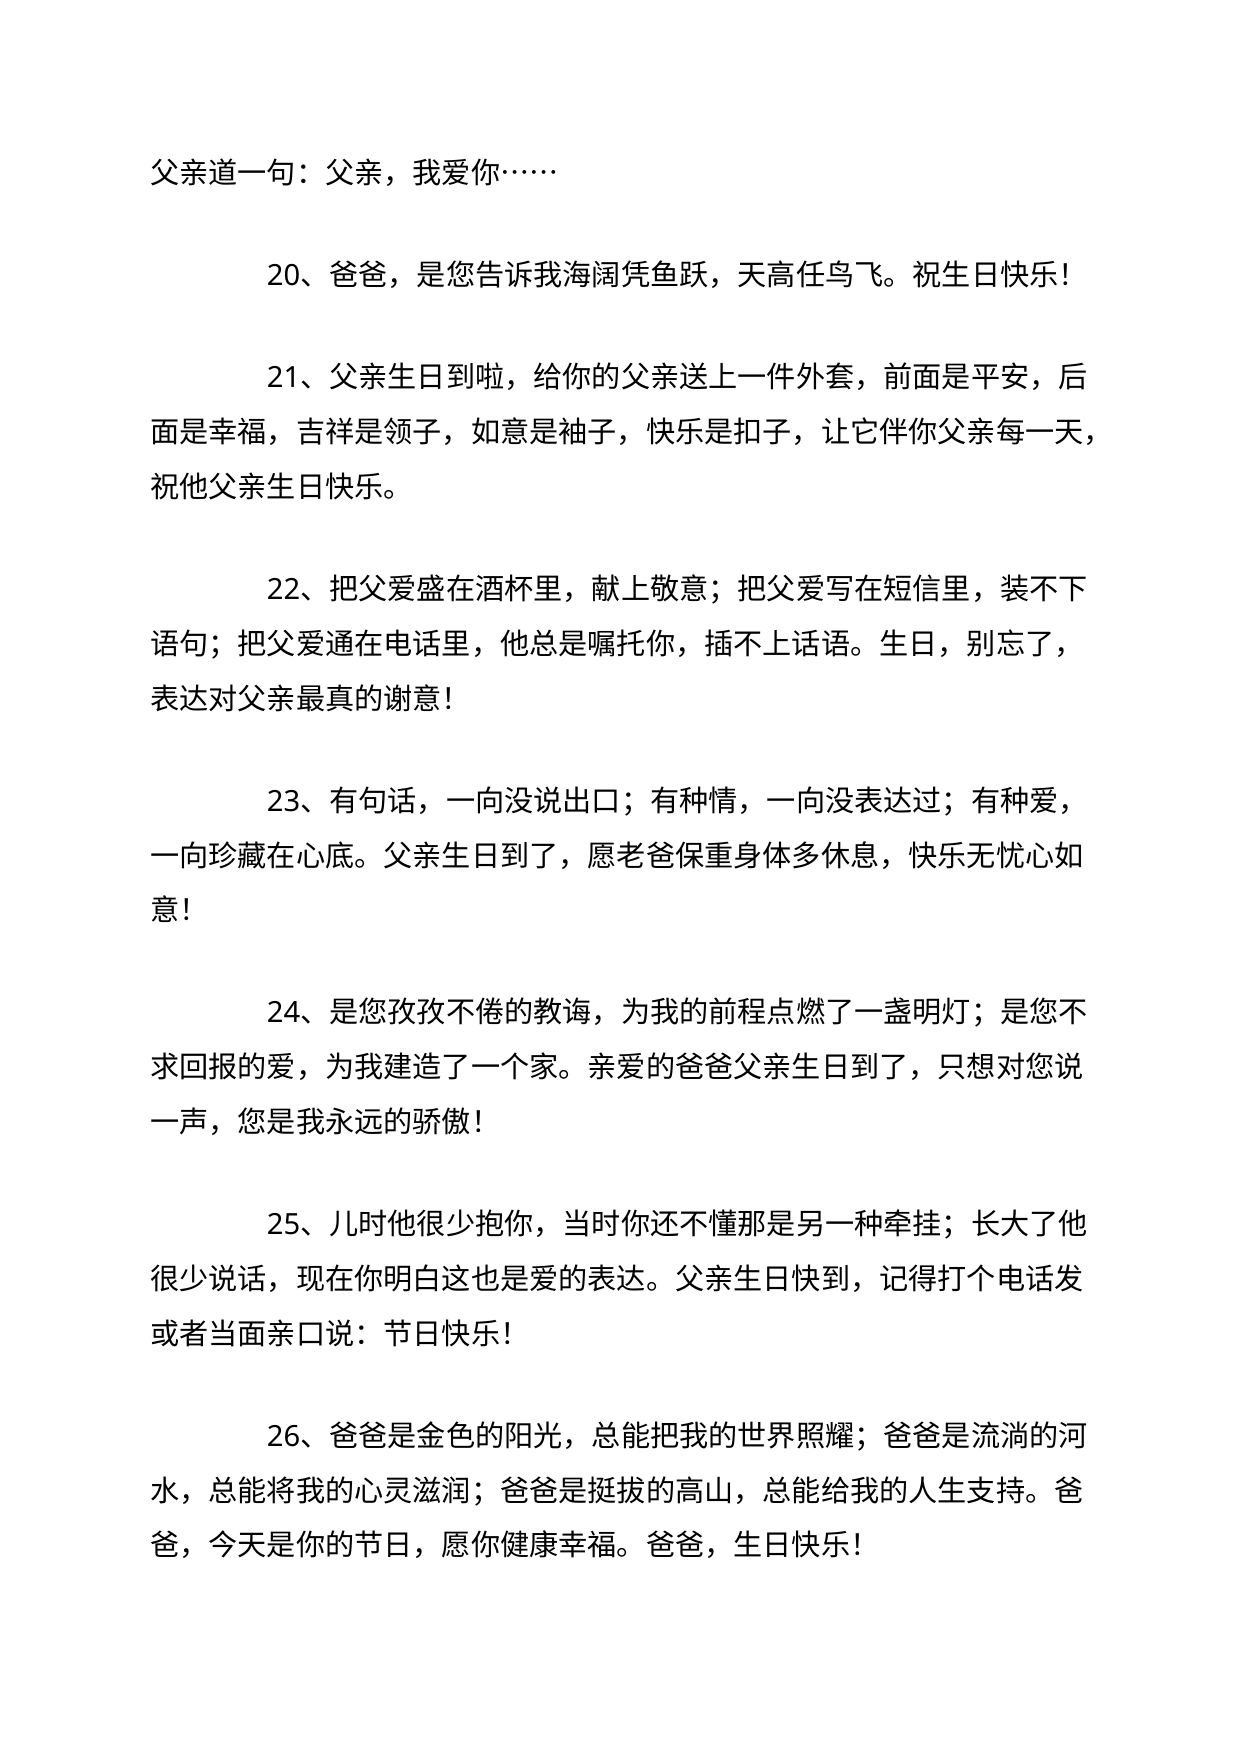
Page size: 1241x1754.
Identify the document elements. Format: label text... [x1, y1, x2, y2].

text 26、爸爸是金色的阳光，总能把我的世界照耀；爸爸是流淌的河水，总能将我的心灵滋润；爸爸是挺拔的高山，总能给我的人生支持。爸爸，今天是你的节日，愿你健康幸福。爸爸，生日快乐！ [150, 1412, 1090, 1564]
text 22、把父爱盛在酒杯里，献上敬意；把父爱写在短信里，装不下语句；把父爱通在电话里，他总是嘱托你，插不上话语。生日，别忘了，表达对父亲最真的谢意！ [150, 565, 1090, 718]
text 21、父亲生日到啦，给你的父亲送上一件外套，前面是平安，后面是幸福，吉祥是领子，如意是袖子，快乐是扣子，让它伴你父亲每一天，祝他父亲生日快乐。 [150, 354, 1090, 506]
text 20、爸爸，是您告诉我海阔凭鱼跃，天高任鸟飞。祝生日快乐！ [150, 252, 1090, 294]
text 25、儿时他很少抱你，当时你还不懂那是另一种牵挂；长大了他很少说话，现在你明白这也是爱的表达。父亲生日快到，记得打个电话发或者当面亲口说：节日快乐！ [150, 1200, 1090, 1353]
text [150, 150, 1090, 192]
text 23、有句话，一向没说出口；有种情，一向没表达过；有种爱，一向珍藏在心底。父亲生日到了，愿老爸保重身体多休息，快乐无忧心如意！ [150, 777, 1090, 929]
text 24、是您孜孜不倦的教诲，为我的前程点燃了一盏明灯；是您不求回报的爱，为我建造了一个家。亲爱的爸爸父亲生日到了，只想对您说一声，您是我永远的骄傲！ [150, 989, 1090, 1141]
